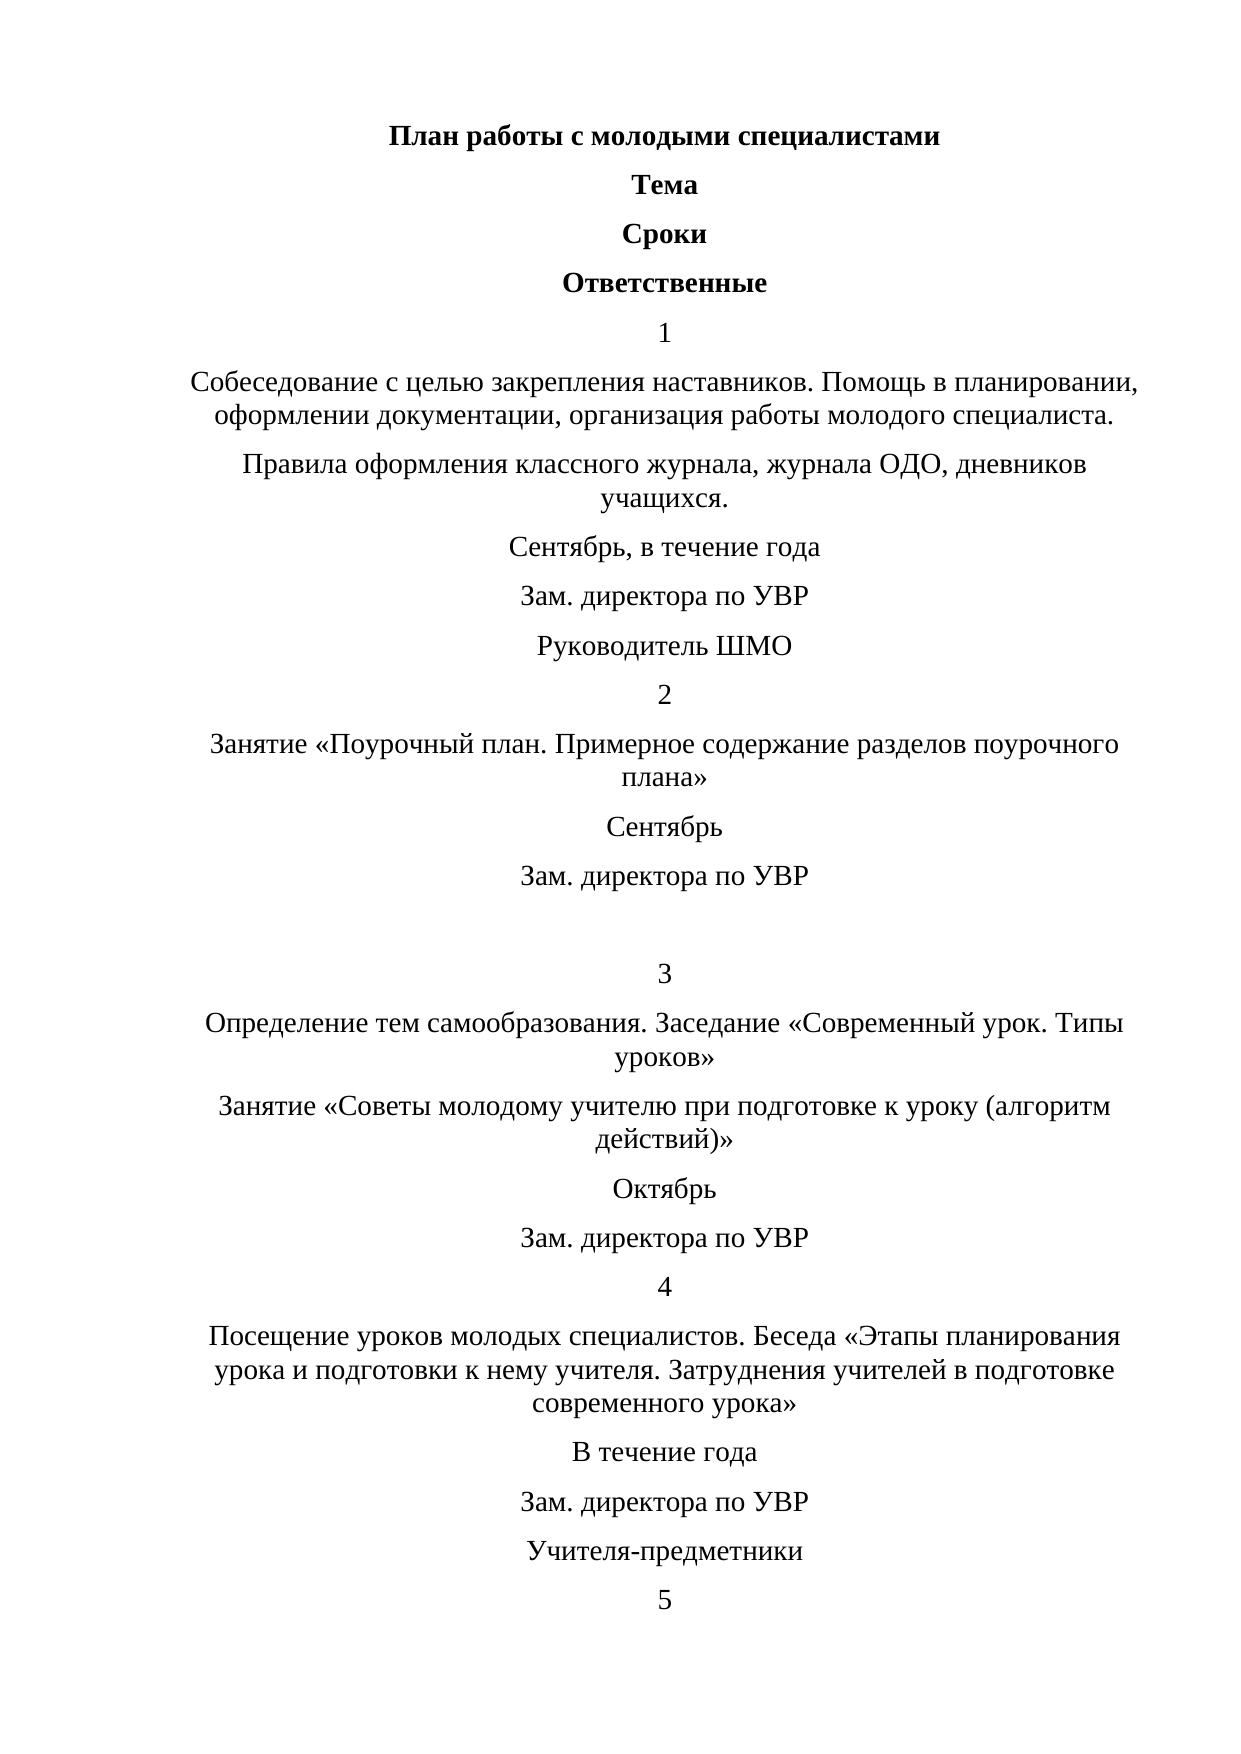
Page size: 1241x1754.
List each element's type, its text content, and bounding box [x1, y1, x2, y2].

text 3 [177, 956, 1152, 990]
text Собеседование с целью закрепления наставников. Помощь в планировании, оформлении документации, организация работы молодого специалиста. [177, 364, 1152, 431]
text Зам. директора по УВР [177, 1220, 1152, 1253]
text Зам. директора по УВР [177, 1484, 1152, 1517]
text 5 [177, 1582, 1152, 1616]
text Сентябрь [177, 809, 1152, 842]
text Зам. директора по УВР [177, 578, 1152, 612]
text Зам. директора по УВР [177, 858, 1152, 891]
text 1 [177, 315, 1152, 348]
text В течение года [177, 1434, 1152, 1468]
text 2 [177, 677, 1152, 710]
text Тема [177, 167, 1152, 201]
text Посещение уроков молодых специалистов. Беседа «Этапы планирования урока и подготовки к нему учителя. Затруднения учителей в подготовке современного урока» [177, 1318, 1152, 1419]
text Октябрь [177, 1171, 1152, 1204]
text Руководитель ШМО [177, 628, 1152, 661]
text Сентябрь, в течение года [177, 529, 1152, 563]
text Правила оформления классного журнала, журнала ОДО, дневников учащихся. [177, 447, 1152, 514]
text План работы с молодыми специалистами [177, 118, 1152, 152]
text Определение тем самообразования. Заседание «Современный урок. Типы уроков» [177, 1005, 1152, 1072]
text Ответственные [177, 266, 1152, 299]
text Занятие «Поурочный план. Примерное содержание разделов поурочного плана» [177, 726, 1152, 793]
text Занятие «Советы молодому учителю при подготовке к уроку (алгоритм действий)» [177, 1088, 1152, 1155]
text Учителя-предметники [177, 1533, 1152, 1566]
text Сроки [177, 216, 1152, 250]
text 4 [177, 1269, 1152, 1303]
